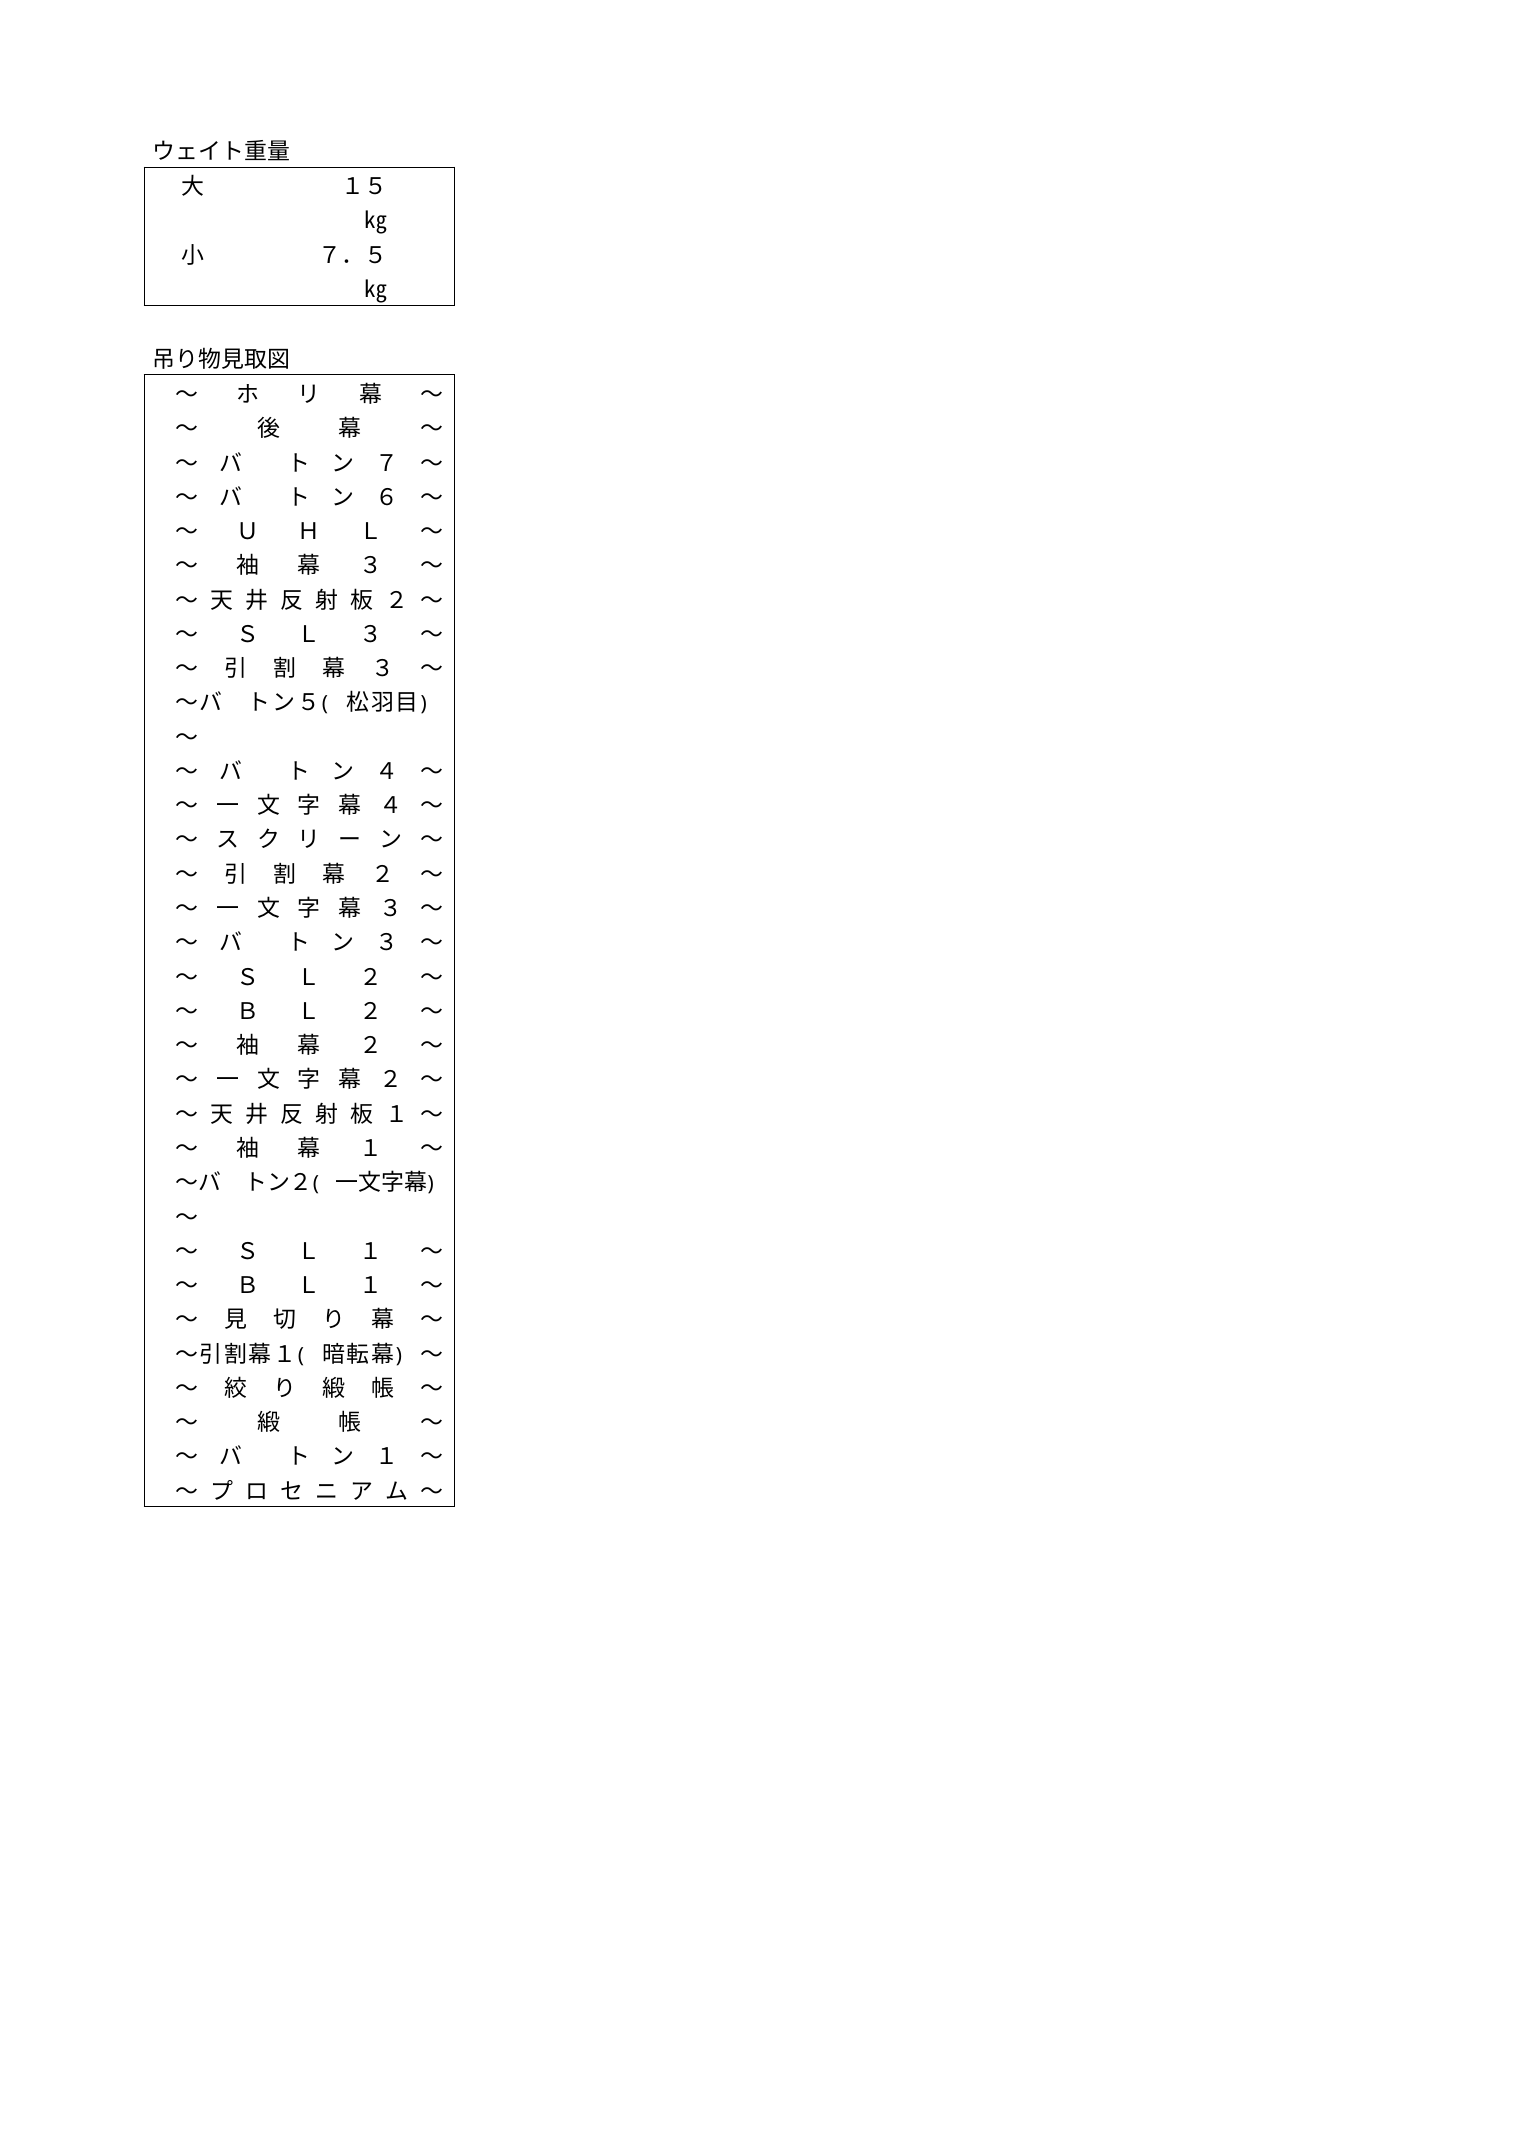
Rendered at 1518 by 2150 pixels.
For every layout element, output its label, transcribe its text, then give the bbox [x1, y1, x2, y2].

text ウェイト重量 [129, 132, 476, 167]
table_header ～ホリ幕～ ～後幕～ ～バトン７～ ～バトン６～ ～ＵＨＬ～ ～袖幕３～ ～天井反射板２～ ～ＳＬ３～ ～引割幕３～ ～バトン５(松羽目)～ ～バトン４～ ～一文字幕４～ ～スクリーン～ ～引割幕２～ ～一文字幕３～ ～バトン３～ ～ＳＬ２～ ～ＢＬ２～ ～袖幕２～ ～一文字幕２～ ～天井反射板１～ ～袖幕１～ ～バトン２(一文字幕)～ ～ＳＬ１～ ～ＢＬ１～ ～見切り幕～ ～引割幕１(暗転幕)～ ～絞り緞帳～ ～緞帳～ ～バトン１～ ～プロセニアム～ [145, 375, 454, 1506]
table_header 大 １５㎏ 小 ７．５㎏ [145, 168, 454, 305]
text 吊り物見取図 [129, 340, 476, 374]
